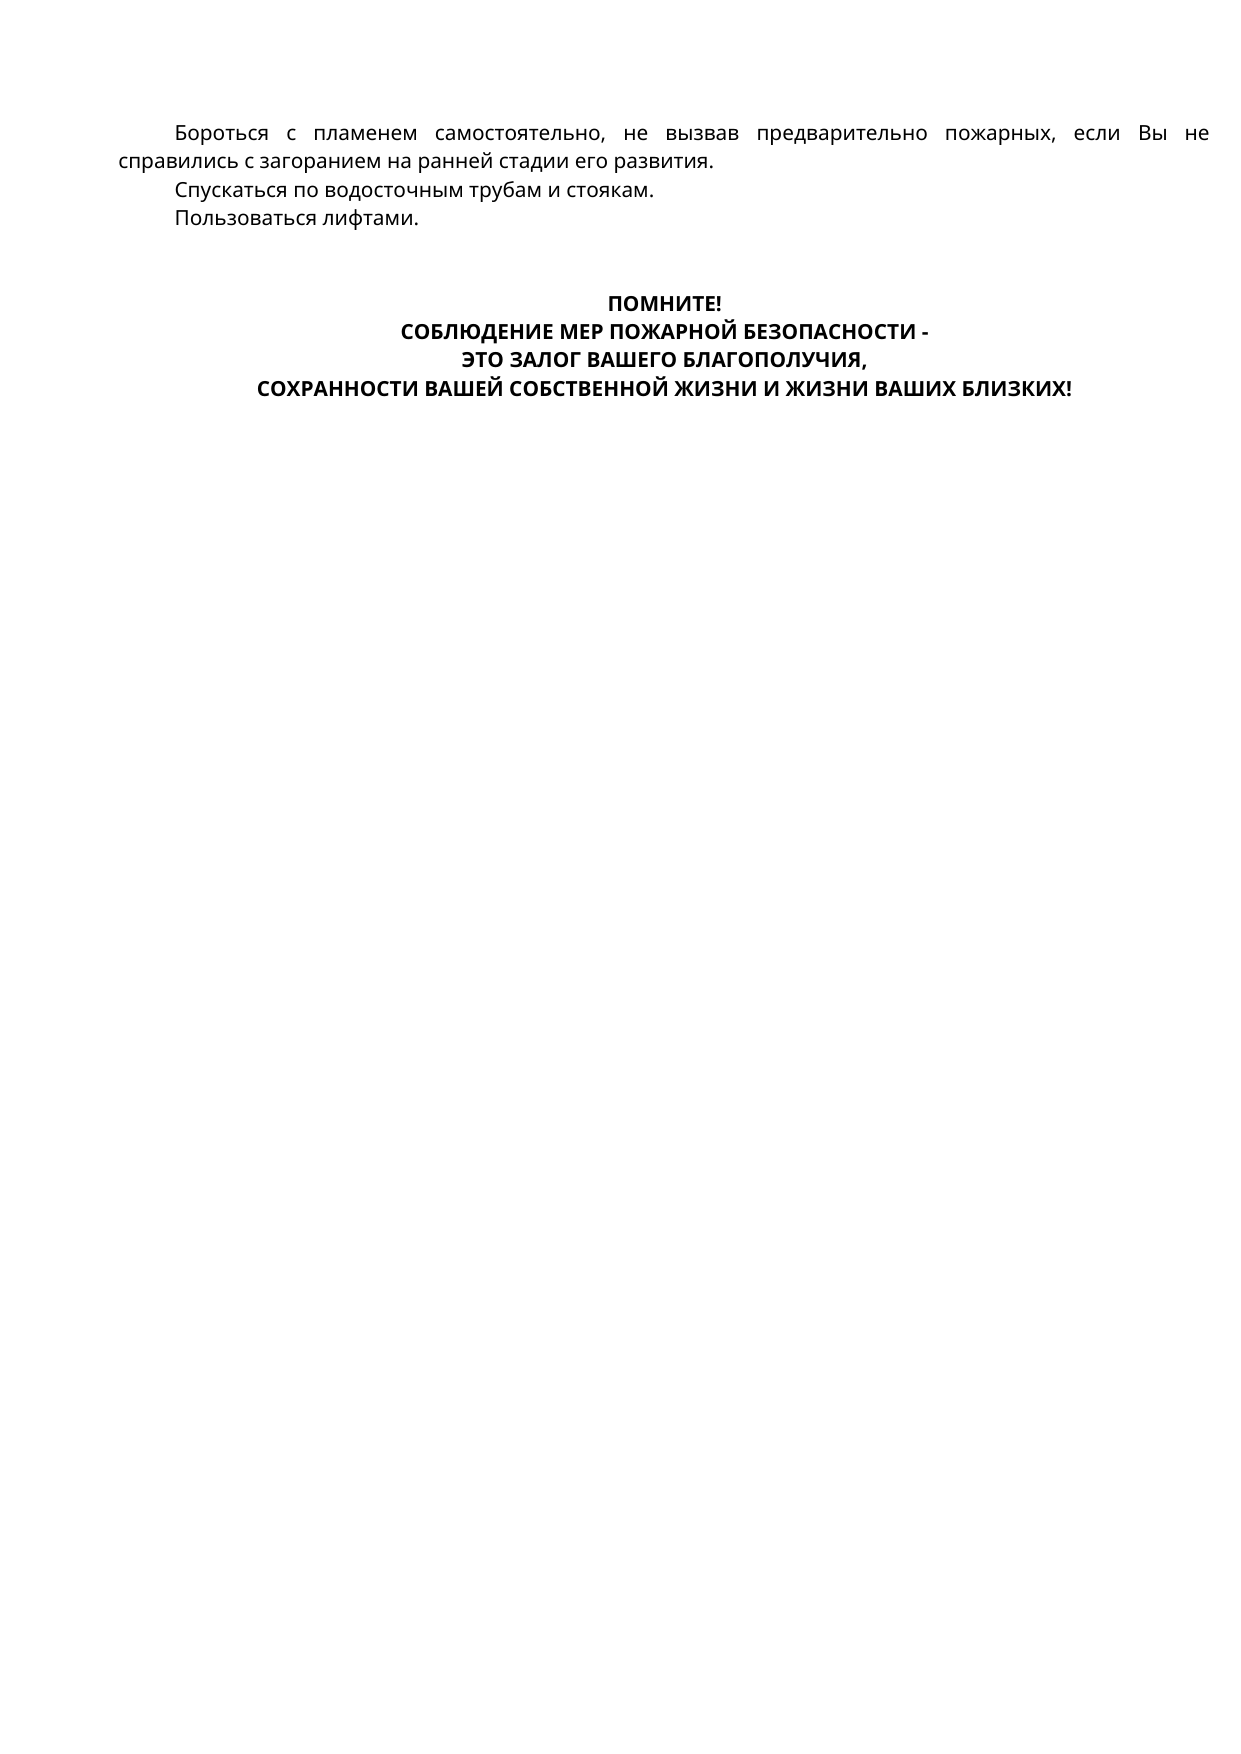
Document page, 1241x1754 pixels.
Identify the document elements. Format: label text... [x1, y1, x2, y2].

text ПОМНИТЕ! [118, 289, 1211, 317]
text ЭТО ЗАЛОГ ВАШЕГО БЛАГОПОЛУЧИЯ, [118, 346, 1211, 374]
text СОХРАННОСТИ ВАШЕЙ СОБСТВЕННОЙ ЖИЗНИ И ЖИЗНИ ВАШИХ БЛИЗКИХ! [118, 374, 1211, 402]
text Спускаться по водосточным трубам и стоякам. [118, 175, 1211, 203]
text Бороться с пламенем самостоятельно, не вызвав предварительно пожарных, если Вы не справились с загоранием на ранней стадии его развития. [118, 118, 1211, 175]
text СОБЛЮДЕНИЕ МЕР ПОЖАРНОЙ БЕЗОПАСНОСТИ - [118, 317, 1211, 346]
text Пользоваться лифтами. [118, 203, 1211, 232]
